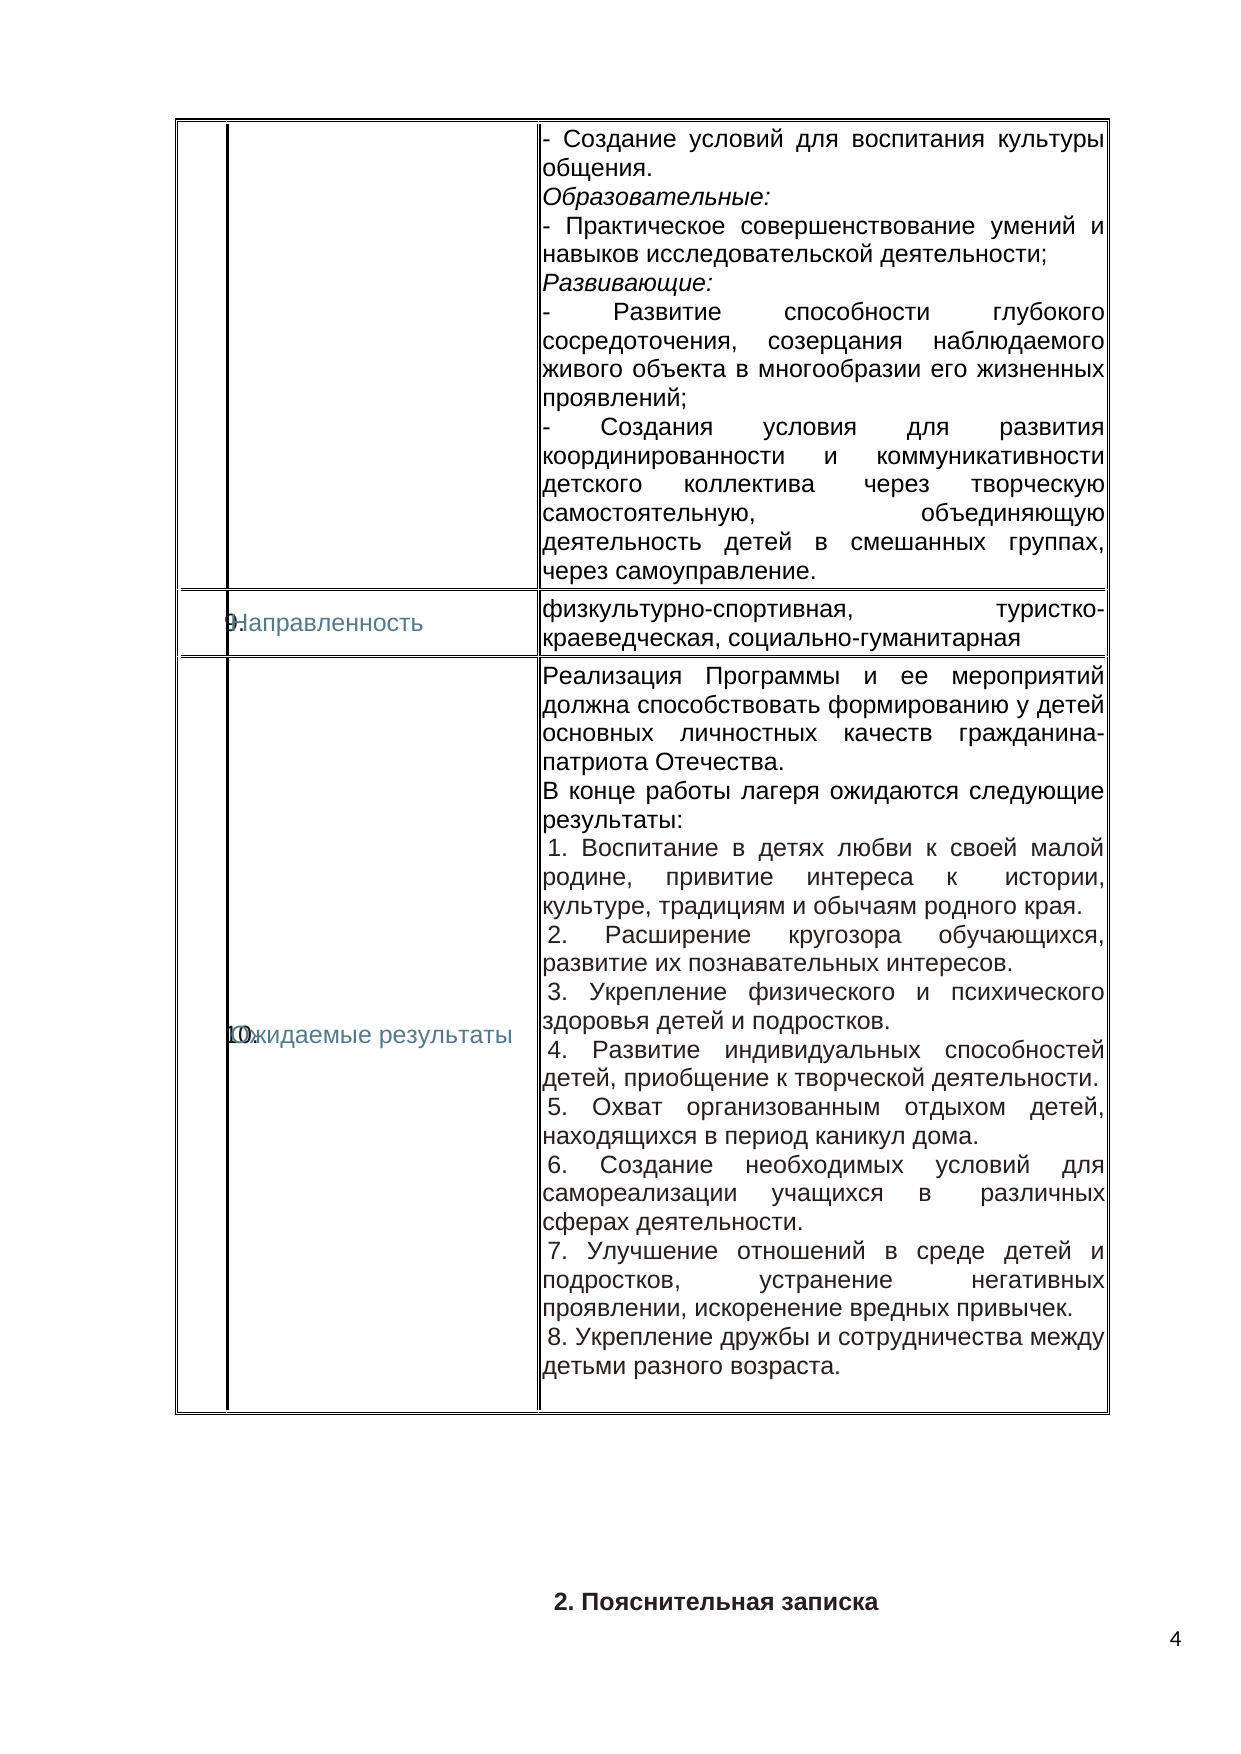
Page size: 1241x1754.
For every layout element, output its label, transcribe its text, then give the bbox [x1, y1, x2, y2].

table_cell [176, 588, 227, 654]
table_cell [539, 122, 1107, 588]
table_cell Реализация Программы и ее мероприятий должна способствовать формированию у детей основных личностных качеств гражданина-патриота Отечества. В конце работы лагеря ожидаются следующие результаты: 1. Воспитание в детях любви к своей малой родине, привитие интереса к истории, культуре, традициям и обычаям родного края. 2. Расширение кругозора обучающихся, развитие их познавательных интересов. 3. Укрепление физического и психического здоровья детей и подростков. 4. Развитие индивидуальных способностей детей, приобщение к творческой деятельности. 5. Охват организованным отдыхом детей, находящихся в период каникул дома. 6. Создание необходимых условий для самореализации учащихся в различных сферах деятельности. 7. Улучшение отношений в среде детей и подростков, устранение негативных проявлении, искоренение вредных привычек. 8. Укрепление дружбы и сотрудничества между детьми разного возраста. [539, 655, 1107, 1412]
table_cell Задачи Программы [227, 120, 539, 588]
table_cell Ожидаемые результаты [227, 655, 539, 1412]
table_cell [178, 120, 227, 588]
table_cell Направленность [229, 591, 537, 654]
text 2. Пояснительная записка [177, 1587, 1181, 1616]
table_cell физкультурно-спортивная, туристко- краеведческая, социально-гуманитарная [539, 588, 1108, 654]
table_cell [178, 655, 227, 1412]
